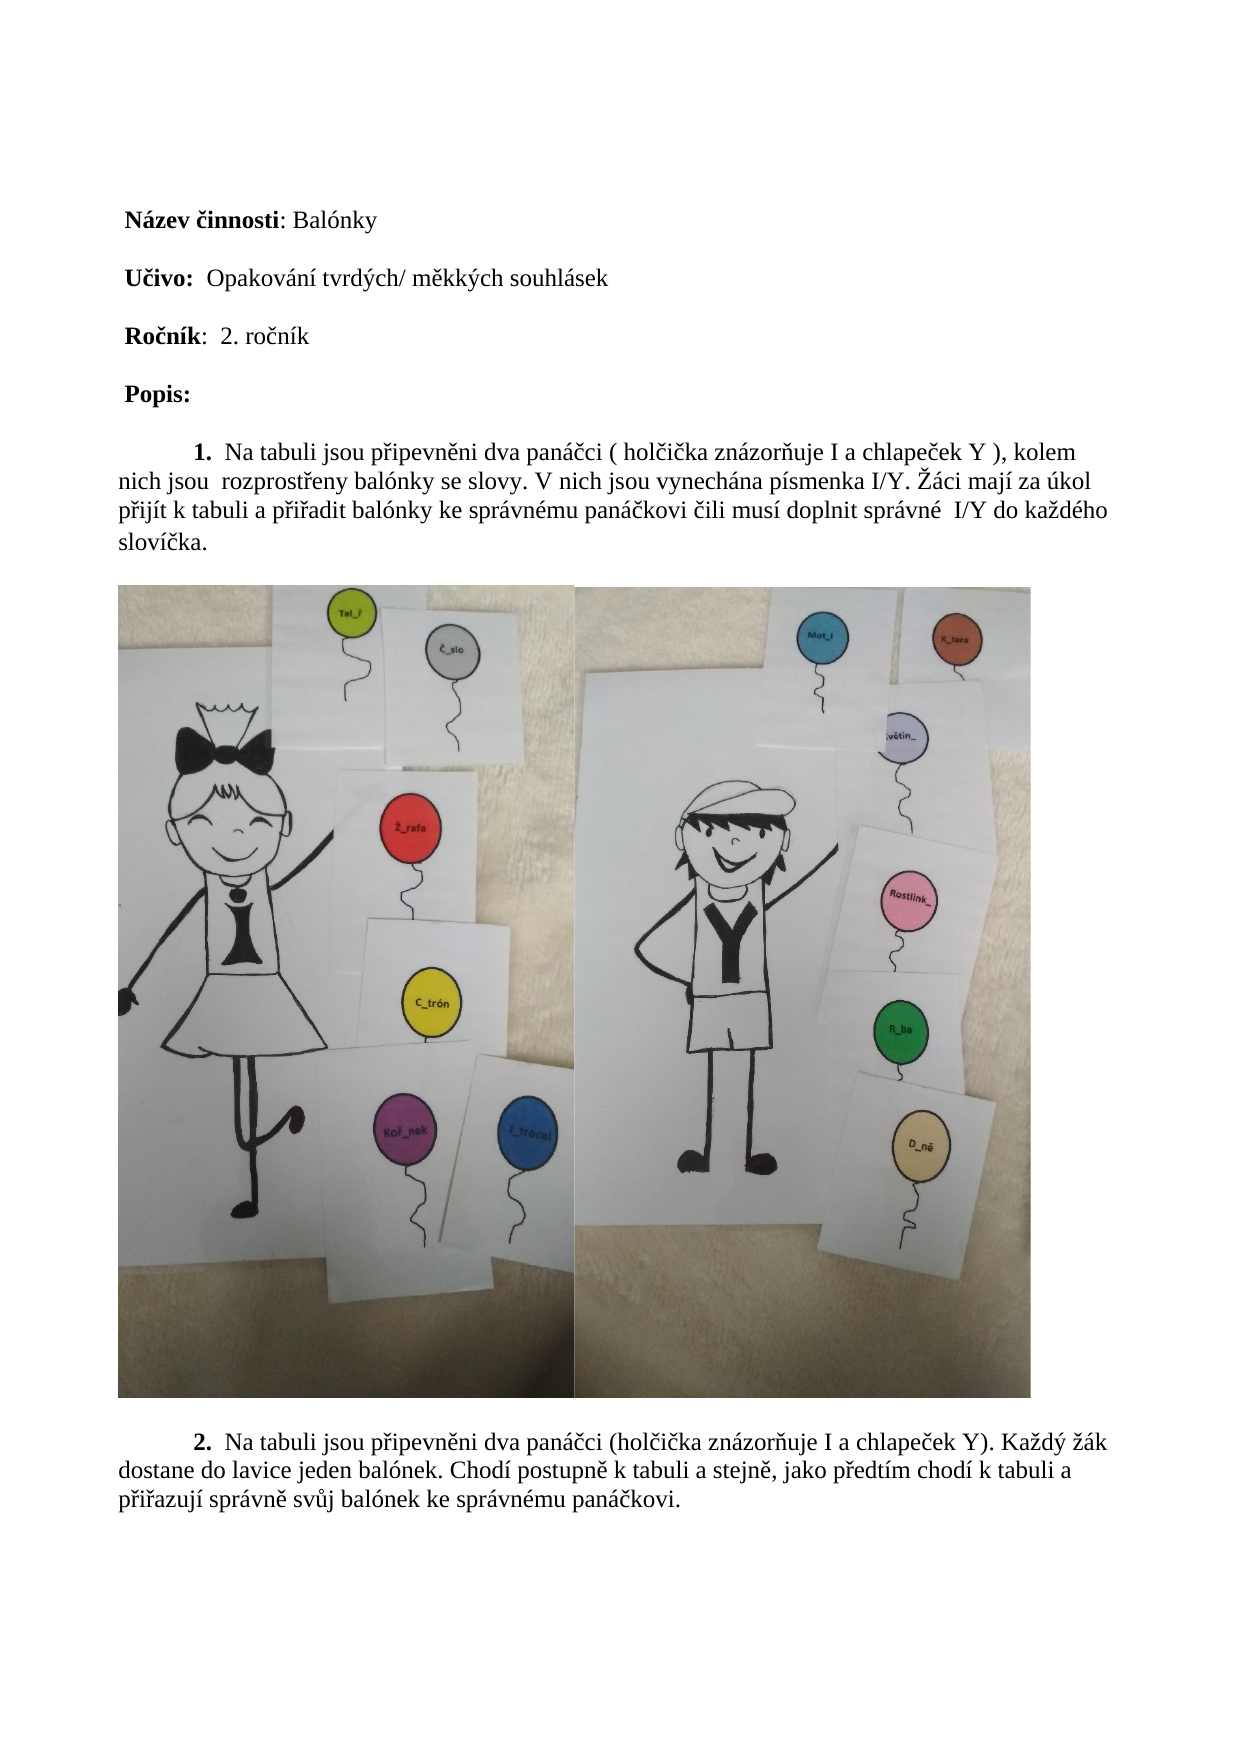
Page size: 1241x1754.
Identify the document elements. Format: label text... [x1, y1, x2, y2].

text Učivo: Opakování tvrdých/ měkkých souhlásek [118, 263, 1122, 292]
text Název činnosti: Balónky [118, 206, 1122, 234]
text Ročník: 2. ročník [118, 321, 1122, 350]
picture [118, 585, 1031, 1398]
text 1. Na tabuli jsou připevněni dva panáčci ( holčička znázorňuje I a chlapeček Y ), kolem nich jsou rozprostřeny balónky se slovy. V nich jsou vynechána písmenka I/Y. Žáci mají za úkol přijít k tabuli a přiřadit balónky ke správnému panáčkovi čili musí doplnit správné I/Y do každého slovíčka. [118, 437, 1122, 556]
text Popis: [118, 379, 1122, 408]
text 2. Na tabuli jsou připevněni dva panáčci (holčička znázorňuje I a chlapeček Y). Každý žák dostane do lavice jeden balónek. Chodí postupně k tabuli a stejně, jako předtím chodí k tabuli a přiřazují správně svůj balónek ke správnému panáčkovi. [118, 1427, 1122, 1513]
